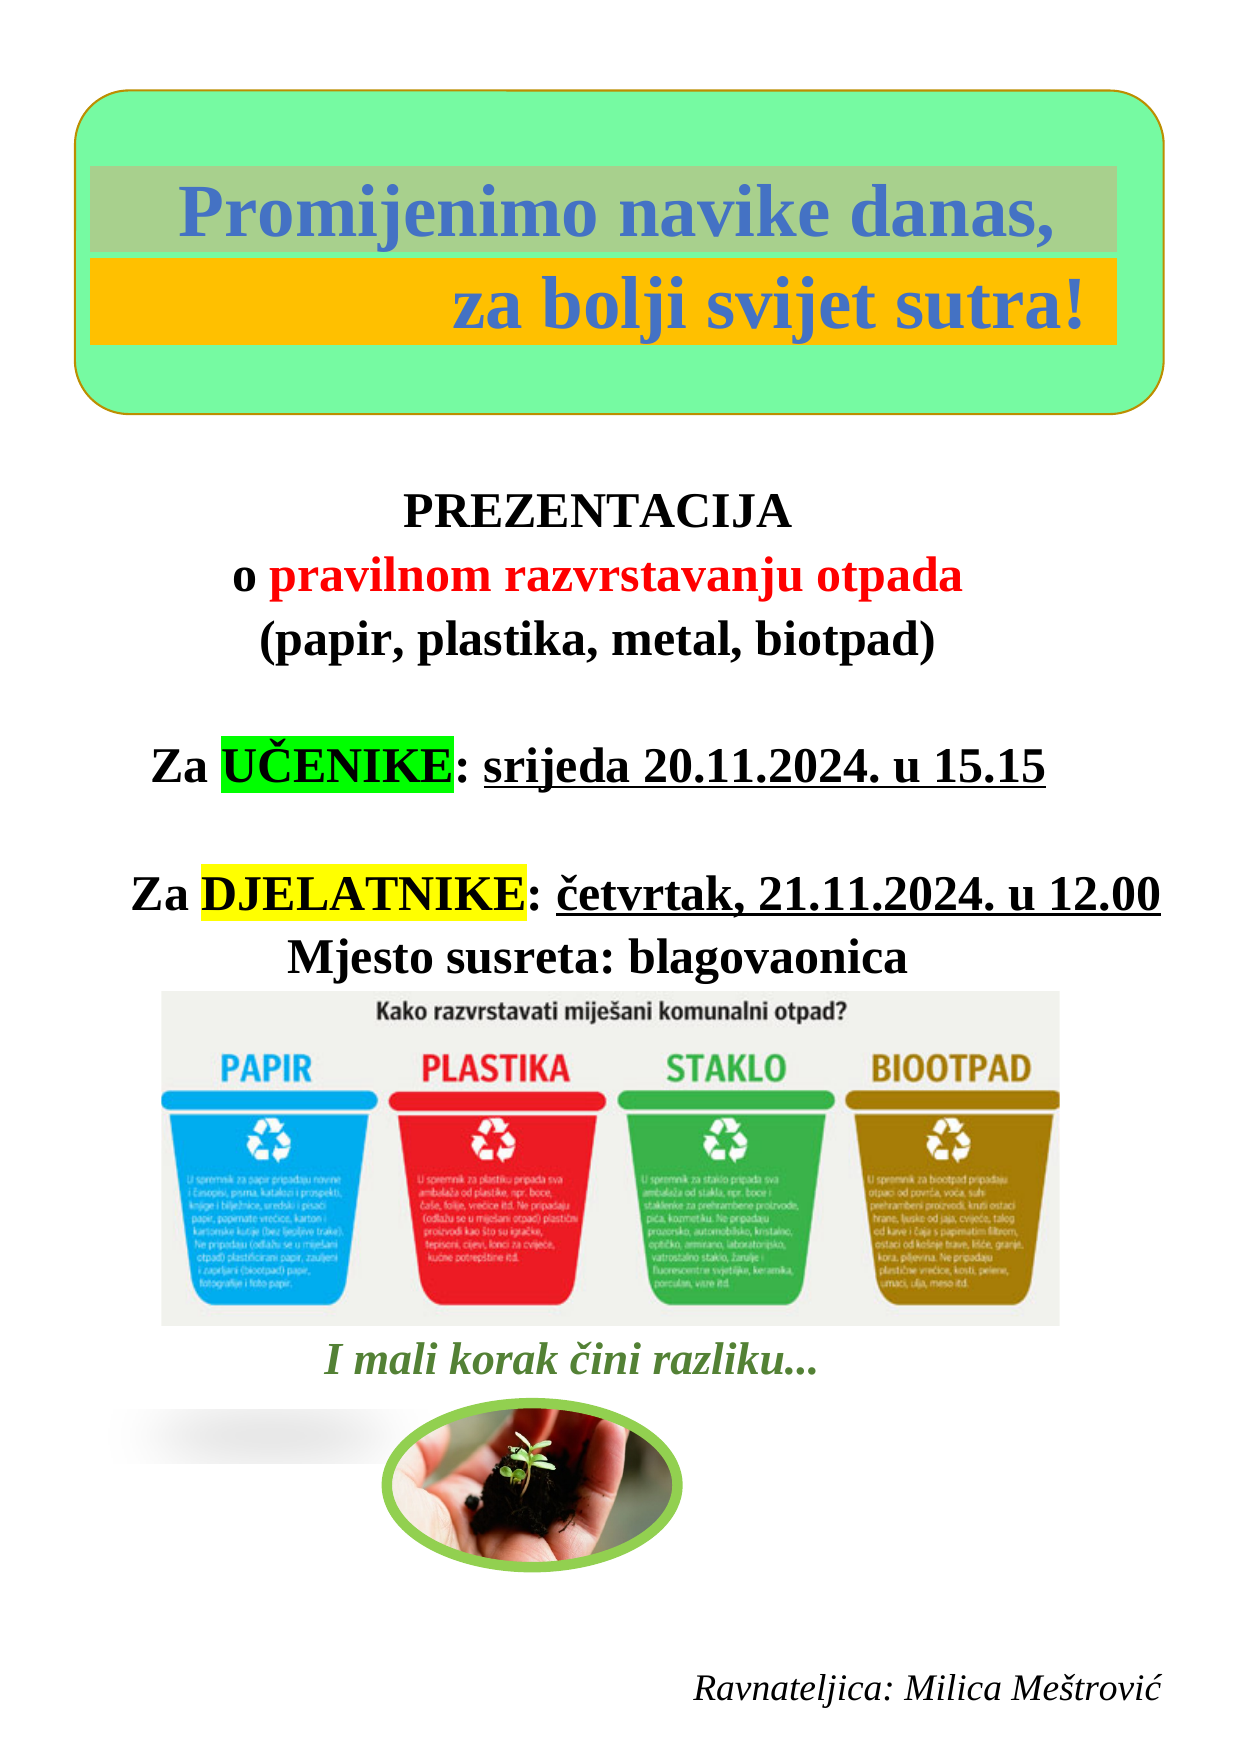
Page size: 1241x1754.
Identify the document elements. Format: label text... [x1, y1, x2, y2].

text Za DJELATNIKE: četvrtak, 21.11.2024. u 12.00 [31, 863, 1165, 921]
text PREZENTACIJA [31, 481, 1165, 538]
picture [393, 1409, 672, 1561]
text o pravilnom razvrstavanju otpada [31, 545, 1165, 602]
text Ravnateljica: Milica Meštrović [75, 1391, 1165, 1708]
picture [161, 991, 1060, 1326]
text Za UČENIKE: srijeda 20.11.2024. u 15.15 [31, 736, 221, 793]
text Za UČENIKE: srijeda 20.11.2024. u 15.15 [454, 736, 1165, 793]
text (papir, plastika, metal, biotpad) [31, 608, 1165, 666]
text Mjesto susreta: blagovaonica [31, 927, 1165, 985]
text I mali korak čini razliku... [75, 1332, 1165, 1384]
